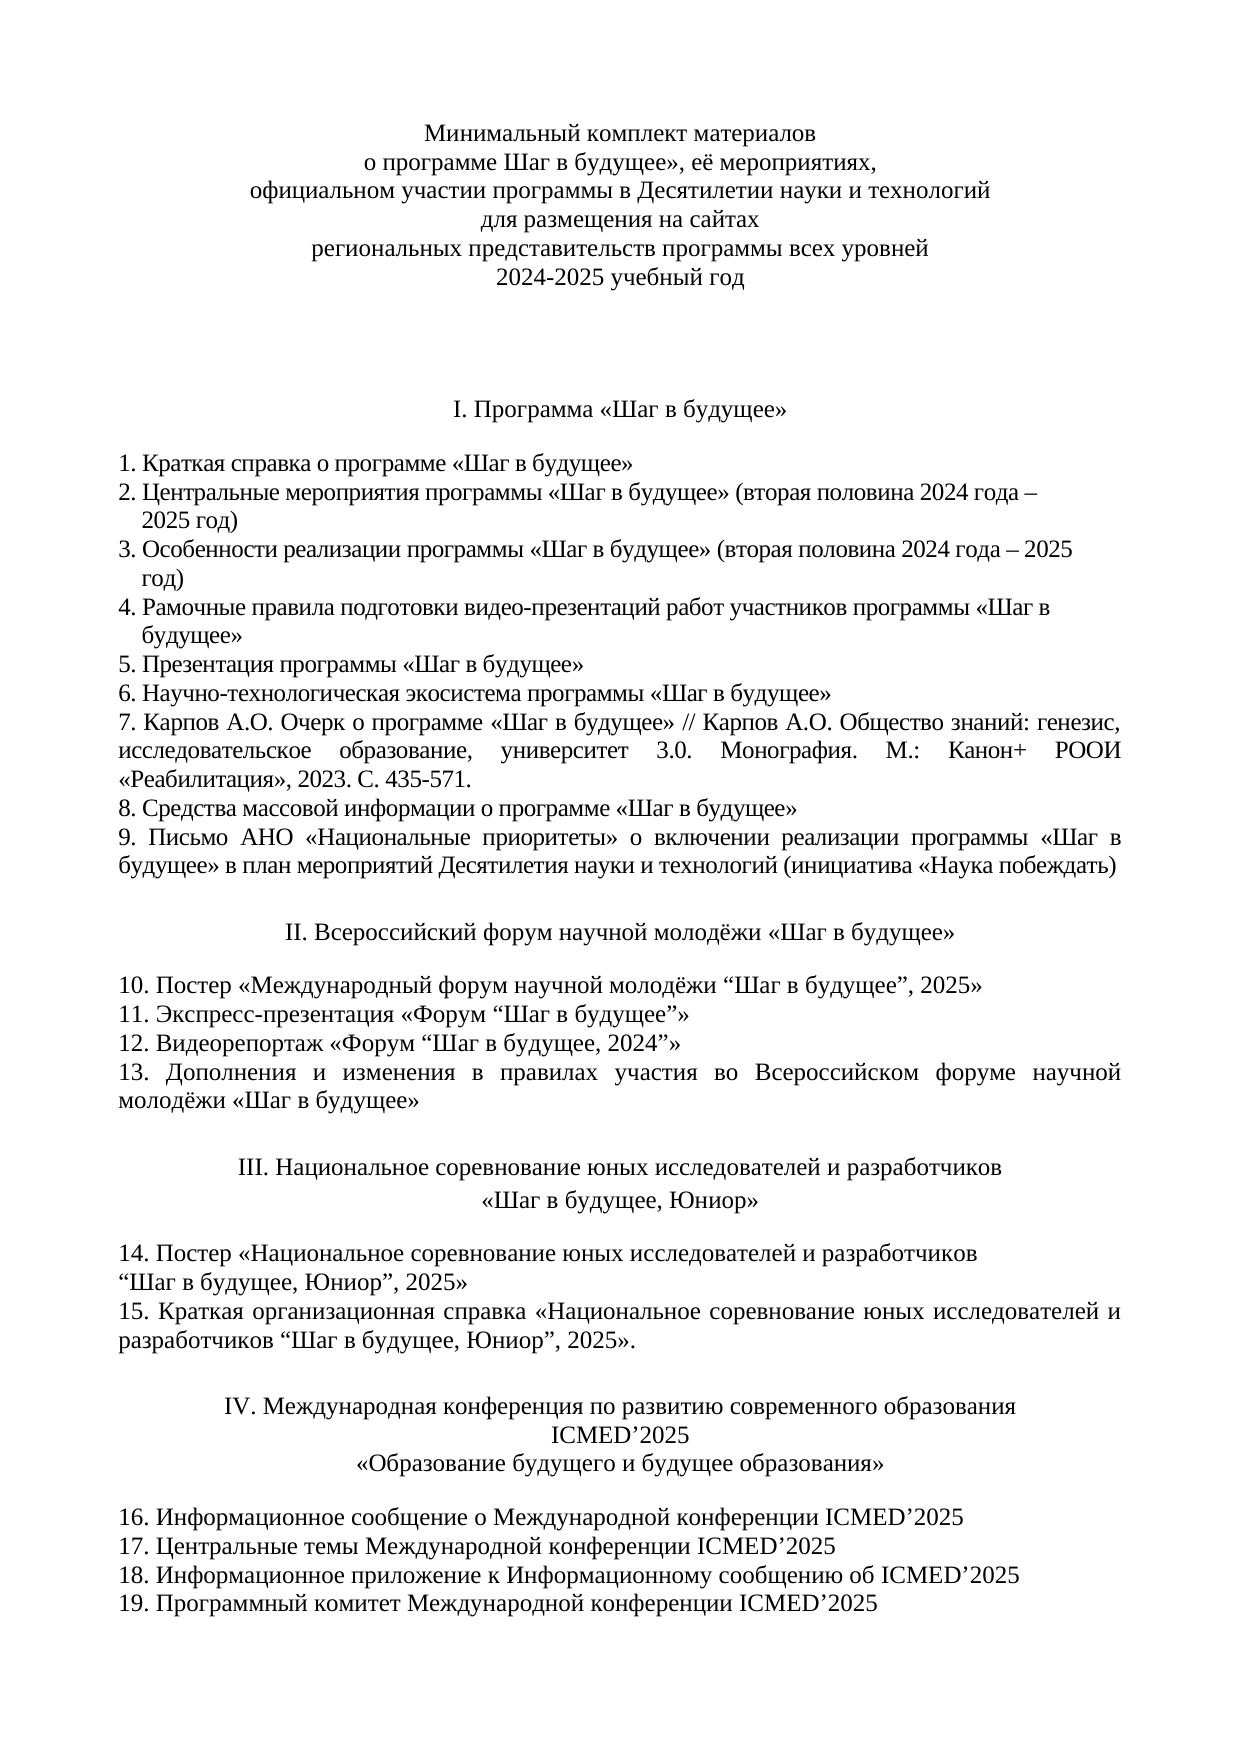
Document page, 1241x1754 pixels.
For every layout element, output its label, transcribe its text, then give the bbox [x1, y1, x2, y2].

text IV. Международная конференция по развитию современного образования [118, 1391, 1122, 1420]
text официальном участии программы в Десятилетии науки и технологий [118, 176, 1122, 204]
text 7. Карпов А.О. Очерк о программе «Шаг в будущее» // Карпов А.О. Общество знаний: генезис, исследовательское образование, университет 3.0. Монография. М.: Канон+ РООИ «Реабилитация», 2023. С. 435-571. [118, 707, 1122, 793]
text “Шаг в будущее, Юниор”, 2025» [118, 1267, 1122, 1296]
text 2. Центральные мероприятия программы «Шаг в будущее» (вторая половина 2024 года – [118, 477, 1122, 506]
text 2024-2025 учебный год [118, 262, 1122, 291]
text 2025 год) [118, 506, 1122, 534]
text год) [118, 563, 1122, 592]
text 10. Постер «Международный форум научной молодёжи “Шаг в будущее”, 2025» [118, 971, 1122, 999]
text 12. Видеорепортаж «Форум “Шаг в будущее, 2024”» [118, 1028, 1122, 1057]
text будущее» [118, 621, 1122, 649]
text I. Программа «Шаг в будущее» [118, 394, 1122, 423]
text 1. Краткая справка о программе «Шаг в будущее» [118, 448, 1122, 477]
text II. Всероссийский форум научной молодёжи «Шаг в будущее» [118, 917, 1122, 946]
text 8. Средства массовой информации о программе «Шаг в будущее» [118, 793, 1122, 822]
text ICMED’2025 [118, 1420, 1122, 1448]
text 13. Дополнения и изменения в правилах участия во Всероссийском форуме научной молодёжи «Шаг в будущее» [118, 1057, 1122, 1114]
text Минимальный комплект материалов [118, 118, 1122, 147]
text 9. Письмо АНО «Национальные приоритеты» о включении реализации программы «Шаг в будущее» в план мероприятий Десятилетия науки и технологий (инициатива «Наука побеждать) [118, 822, 1122, 879]
text 17. Центральные темы Международной конференции ICMED’2025 [118, 1531, 1122, 1560]
text о программе Шаг в будущее», её мероприятиях, [118, 147, 1122, 176]
text 18. Информационное приложение к Информационному сообщению об ICMED’2025 [118, 1560, 1122, 1588]
text III. Национальное соревнование юных исследователей и разработчиков [118, 1152, 1122, 1181]
text 16. Информационное сообщение о Международной конференции ICMED’2025 [118, 1502, 1122, 1531]
text 5. Презентация программы «Шаг в будущее» [118, 649, 1122, 678]
text региональных представительств программы всех уровней [118, 233, 1122, 262]
text 11. Экспресс-презентация «Форум “Шаг в будущее”» [118, 999, 1122, 1028]
text 19. Программный комитет Международной конференции ICMED’2025 [118, 1588, 1122, 1617]
text 6. Научно-технологическая экосистема программы «Шаг в будущее» [118, 678, 1122, 707]
text 15. Краткая организационная справка «Национальное соревнование юных исследователей и разработчиков “Шаг в будущее, Юниор”, 2025». [118, 1296, 1122, 1353]
text для размещения на сайтах [118, 204, 1122, 233]
text «Образование будущего и будущее образования» [118, 1448, 1122, 1477]
text 14. Постер «Национальное соревнование юных исследователей и разработчиков [118, 1238, 1122, 1267]
text «Шаг в будущее, Юниор» [118, 1185, 1122, 1213]
text 3. Особенности реализации программы «Шаг в будущее» (вторая половина 2024 года – 2025 [118, 534, 1122, 563]
text 4. Рамочные правила подготовки видео-презентаций работ участников программы «Шаг в [118, 592, 1122, 621]
